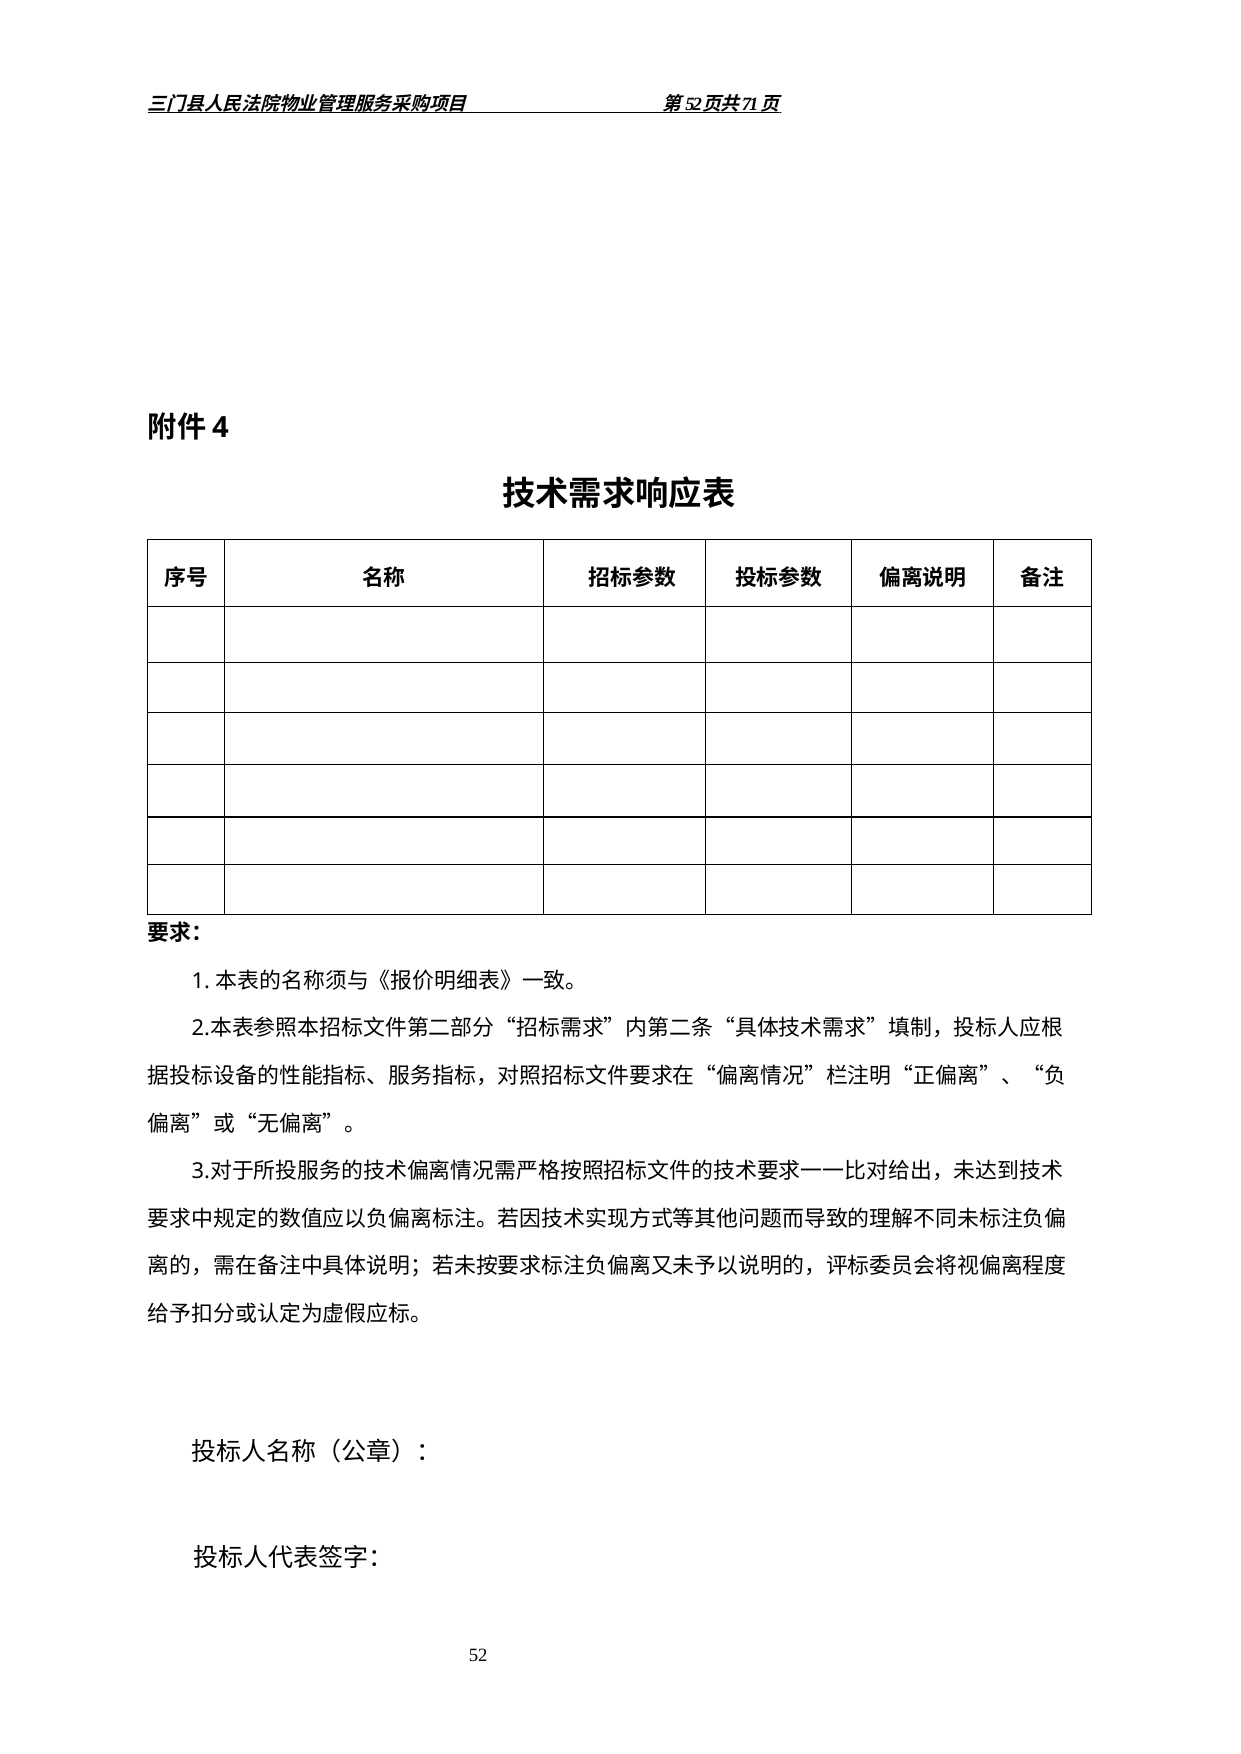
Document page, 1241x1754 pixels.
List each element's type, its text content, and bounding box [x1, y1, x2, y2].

table_cell [225, 865, 543, 914]
text 附件4 [148, 403, 1089, 446]
table_cell [544, 765, 705, 816]
table_cell [706, 663, 851, 712]
table_header 备注 [994, 540, 1091, 606]
table_cell [148, 865, 224, 914]
table_cell [706, 765, 851, 816]
table_cell [544, 865, 705, 914]
table_cell [706, 865, 851, 914]
table_cell [148, 818, 224, 864]
table_cell [225, 818, 543, 864]
table_cell [994, 818, 1091, 864]
table_cell [852, 663, 993, 712]
text 2.本表参照本招标文件第二部分“招标需求”内第二条“具体技术需求”填制，投标人应根据投标设备的性能指标、服务指标，对照招标文件要求在“偏离情况”栏注明“正偏离”、“负偏离”或“无偏离”。 [148, 1010, 1081, 1137]
table_cell [225, 765, 543, 816]
table_cell [706, 713, 851, 764]
table_cell [148, 765, 224, 816]
table_cell [852, 765, 993, 816]
table_cell [225, 607, 543, 662]
text 投标人代表签字： [148, 1537, 1089, 1573]
table_cell [148, 663, 224, 712]
table_cell [994, 713, 1091, 764]
table_cell [994, 607, 1091, 662]
text 技术需求响应表 [148, 467, 1089, 515]
table_cell [225, 663, 543, 712]
table_header 招标参数 [544, 540, 705, 606]
text 要求： [148, 915, 1081, 947]
table_cell [852, 713, 993, 764]
table_cell [994, 765, 1091, 816]
table_header 投标参数 [706, 540, 851, 606]
table_cell [852, 818, 993, 864]
table_cell [544, 663, 705, 712]
table_cell [706, 818, 851, 864]
table_cell [852, 607, 993, 662]
table_cell [544, 607, 705, 662]
table_header 偏离说明 [852, 540, 993, 606]
table_cell [148, 607, 224, 662]
table_cell [994, 865, 1091, 914]
table_cell [544, 818, 705, 864]
table_cell [706, 607, 851, 662]
table_cell [994, 663, 1091, 712]
table_cell [852, 865, 993, 914]
table_cell [148, 713, 224, 764]
text 1. 本表的名称须与《报价明细表》一致。 [148, 963, 1081, 994]
table_header 名称 [225, 540, 543, 606]
text 3.对于所投服务的技术偏离情况需严格按照招标文件的技术要求一一比对给出，未达到技术要求中规定的数值应以负偏离标注。若因技术实现方式等其他问题而导致的理解不同未标注负偏离的，需在备注中具体说明；若未按要求标注负偏离又未予以说明的，评标委员会将视偏离程度给予扣分或认定为虚假应标。 [148, 1153, 1081, 1327]
table_cell [225, 713, 543, 764]
table_header 序号 [148, 540, 224, 606]
table_cell [544, 713, 705, 764]
text 投标人名称（公章）： [191, 1432, 1089, 1468]
